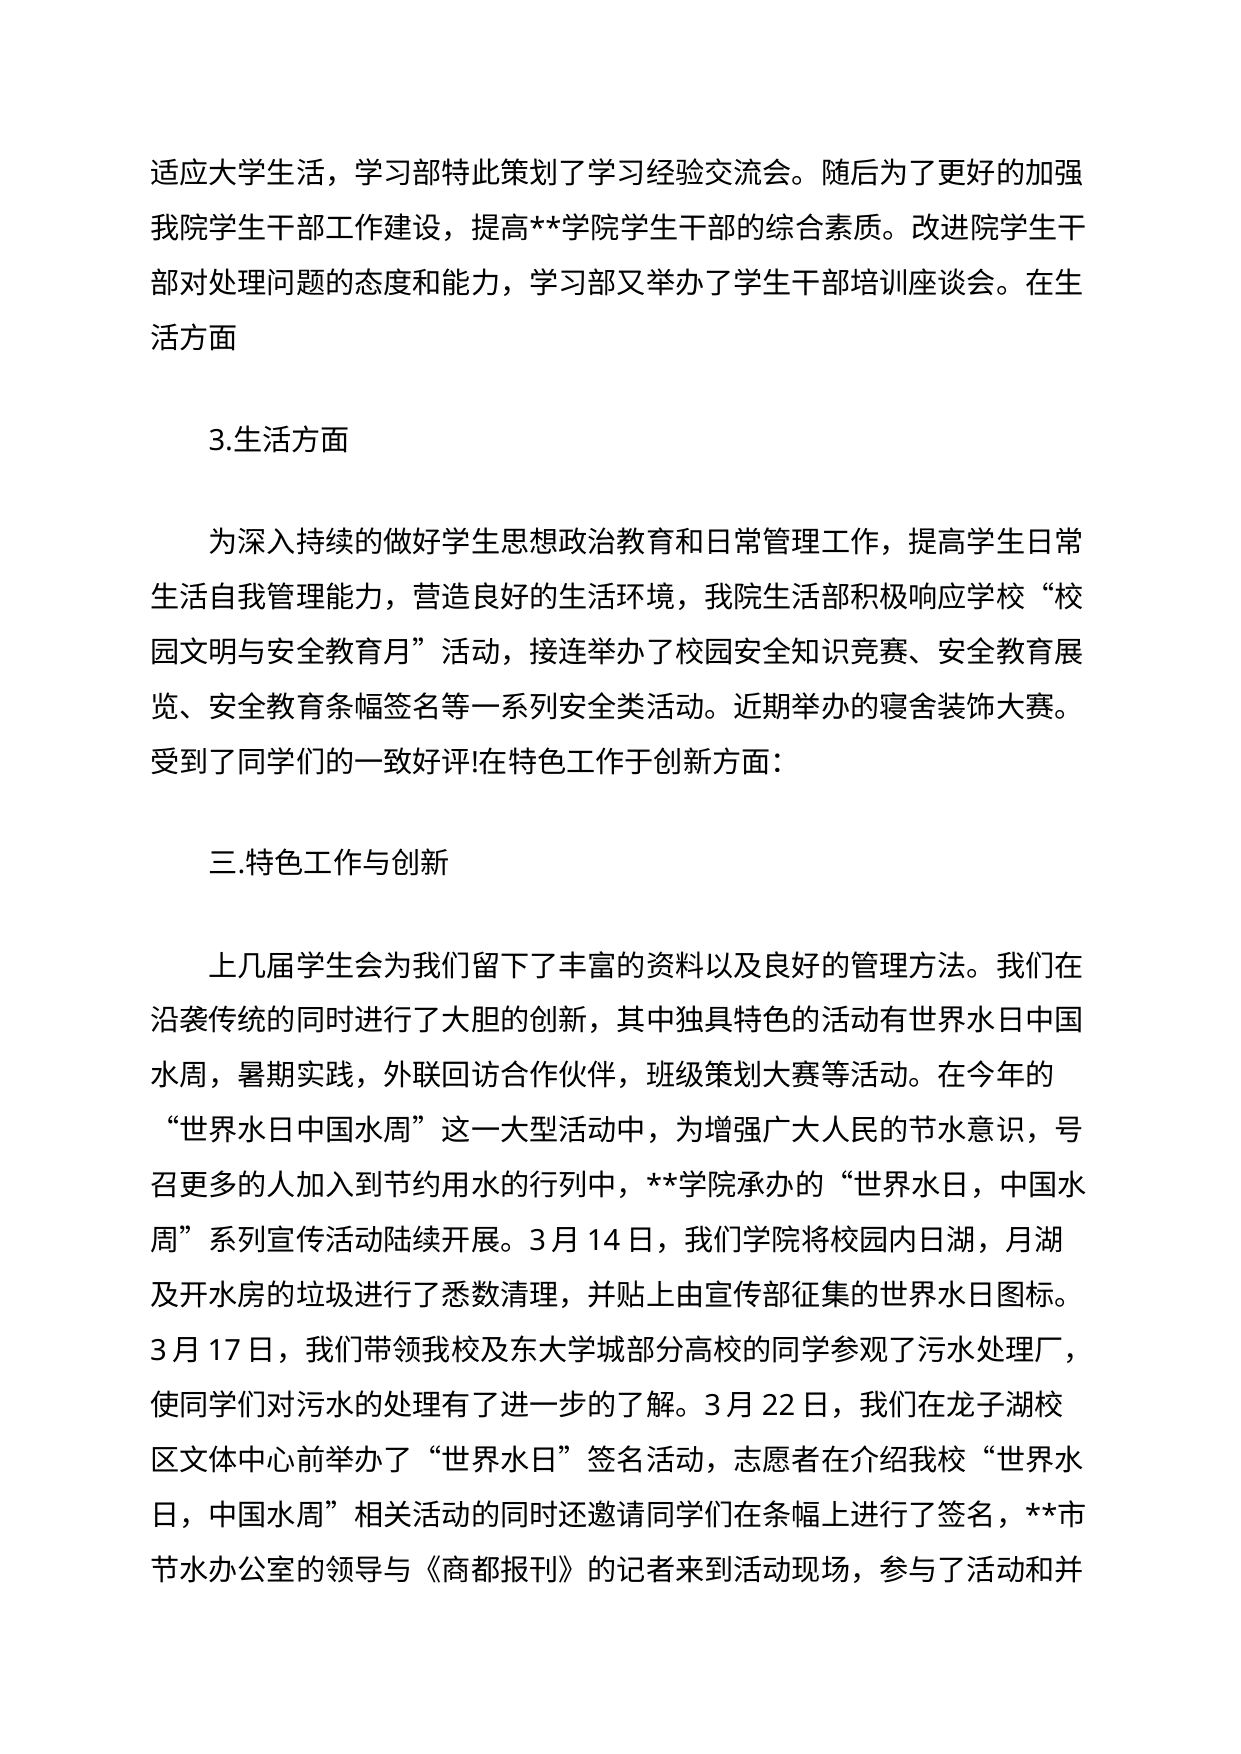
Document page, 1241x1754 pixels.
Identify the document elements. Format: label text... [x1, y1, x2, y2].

text 为深入持续的做好学生思想政治教育和日常管理工作，提高学生日常生活自我管理能力，营造良好的生活环境，我院生活部积极响应学校“校园文明与安全教育月”活动，接连举办了校园安全知识竞赛、安全教育展览、安全教育条幅签名等一系列安全类活动。近期举办的寝舍装饰大赛。受到了同学们的一致好评!在特色工作于创新方面： [150, 518, 1090, 781]
text 三.特色工作与创新 [150, 840, 1090, 882]
text 3.生活方面 [150, 417, 1090, 459]
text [150, 942, 1090, 1589]
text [150, 150, 1090, 357]
